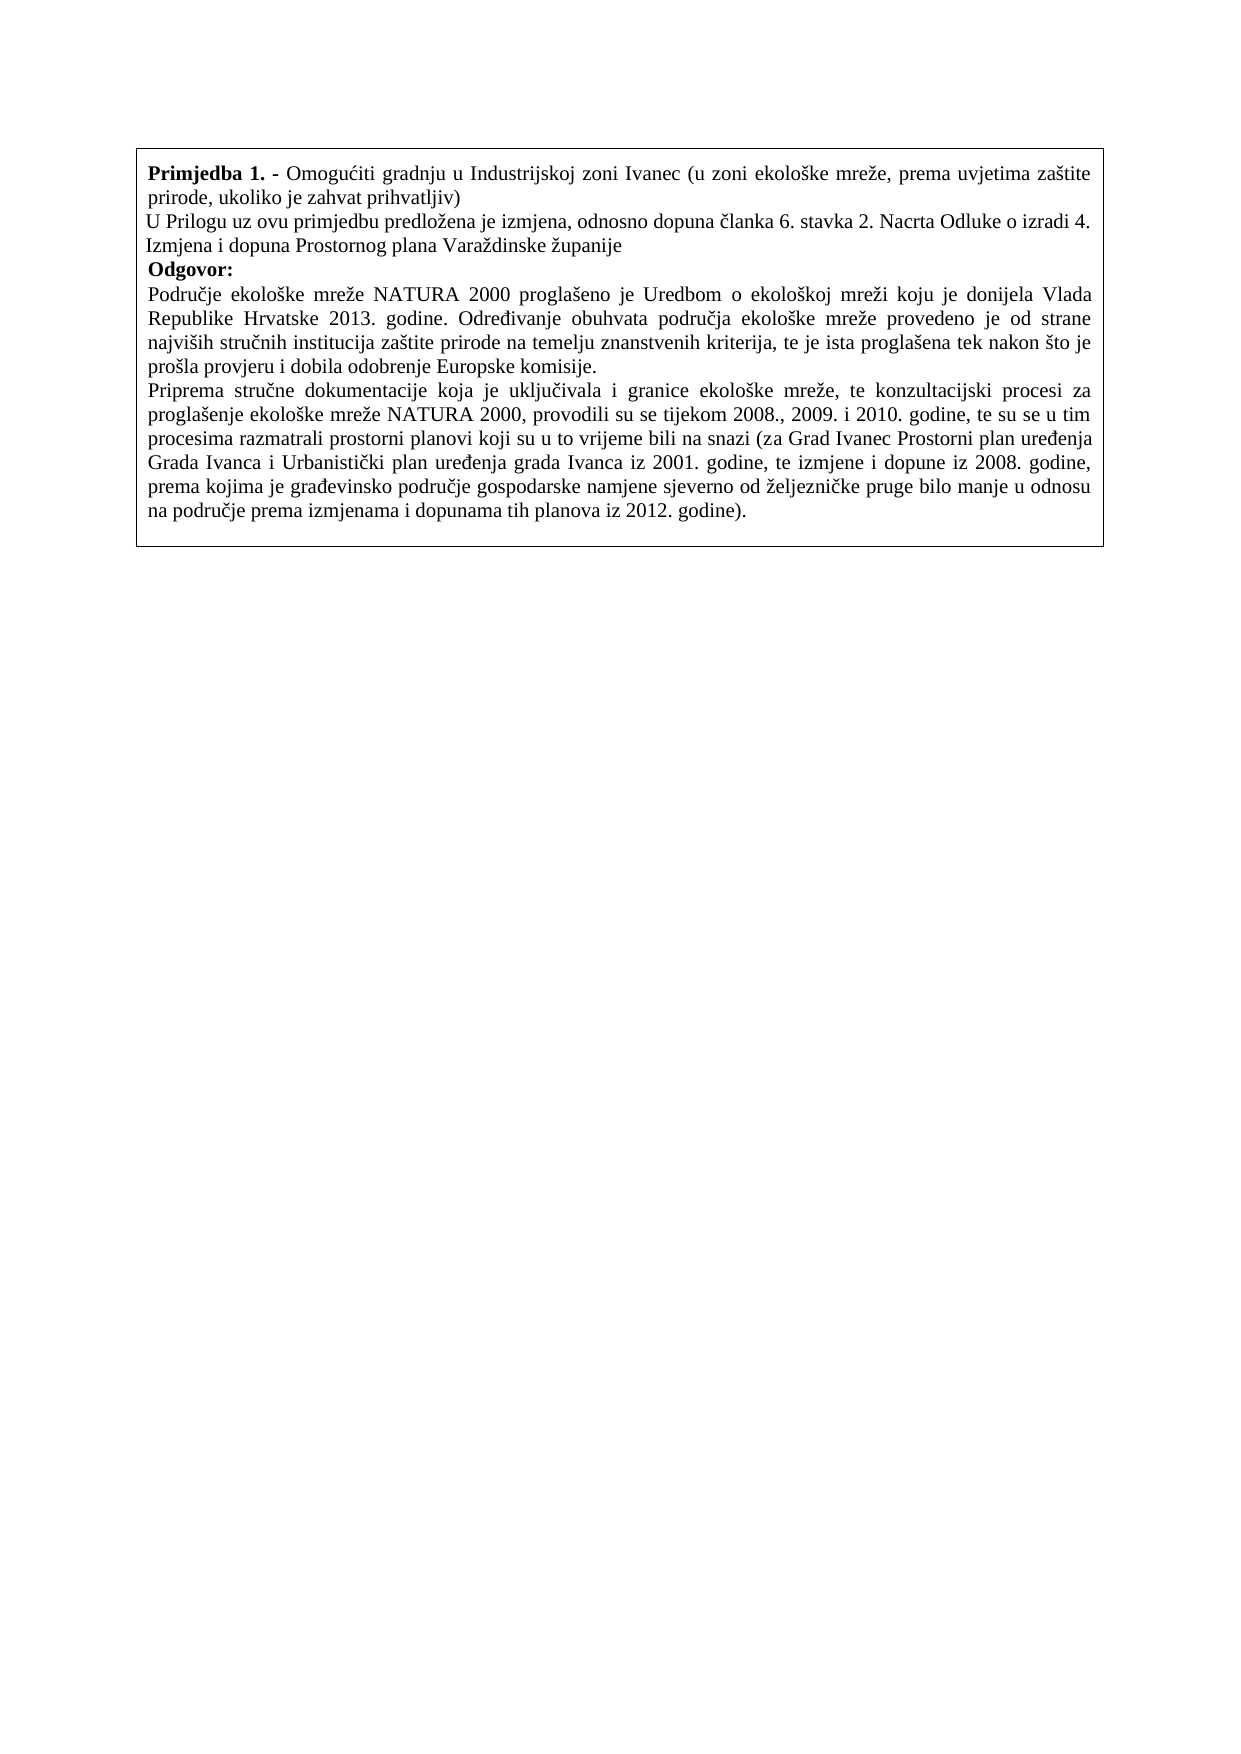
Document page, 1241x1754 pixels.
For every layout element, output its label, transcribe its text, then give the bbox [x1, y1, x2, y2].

table_cell Primjedba 1. - Omogućiti gradnju u Industrijskoj zoni Ivanec (u zoni ekološke mreže, prema uvjetima zaštite prirode, ukoliko je zahvat prihvatljiv) U Prilogu uz ovu primjedbu predložena je izmjena, odnosno dopuna članka 6. stavka 2. Nacrta Odluke o izradi 4. Izmjena i dopuna Prostornog plana Varaždinske županije Odgovor: Područje ekološke mreže NATURA 2000 proglašeno je Uredbom o ekološkoj mreži koju je donijela Vlada Republike Hrvatske 2013. godine. Određivanje obuhvata područja ekološke mreže provedeno je od strane najviših stručnih institucija zaštite prirode na temelju znanstvenih kriterija, te je ista proglašena tek nakon što je prošla provjeru i dobila odobrenje Europske komisije. Priprema stručne dokumentacije koja je uključivala i granice ekološke mreže, te konzultacijski procesi za proglašenje ekološke mreže NATURA 2000, provodili su se tijekom 2008., 2009. i 2010. godine, te su se u tim procesima razmatrali prostorni planovi koji su u to vrijeme bili na snazi (za Grad Ivanec Prostorni plan uređenja Grada Ivanca i Urbanistički plan uređenja grada Ivanca iz 2001. godine, te izmjene i dopune iz 2008. godine, prema kojima je građevinsko područje gospodarske namjene sjeverno od željezničke pruge bilo manje u odnosu na područje prema izmjenama i dopunama tih planova iz 2012. godine). [137, 149, 1103, 546]
